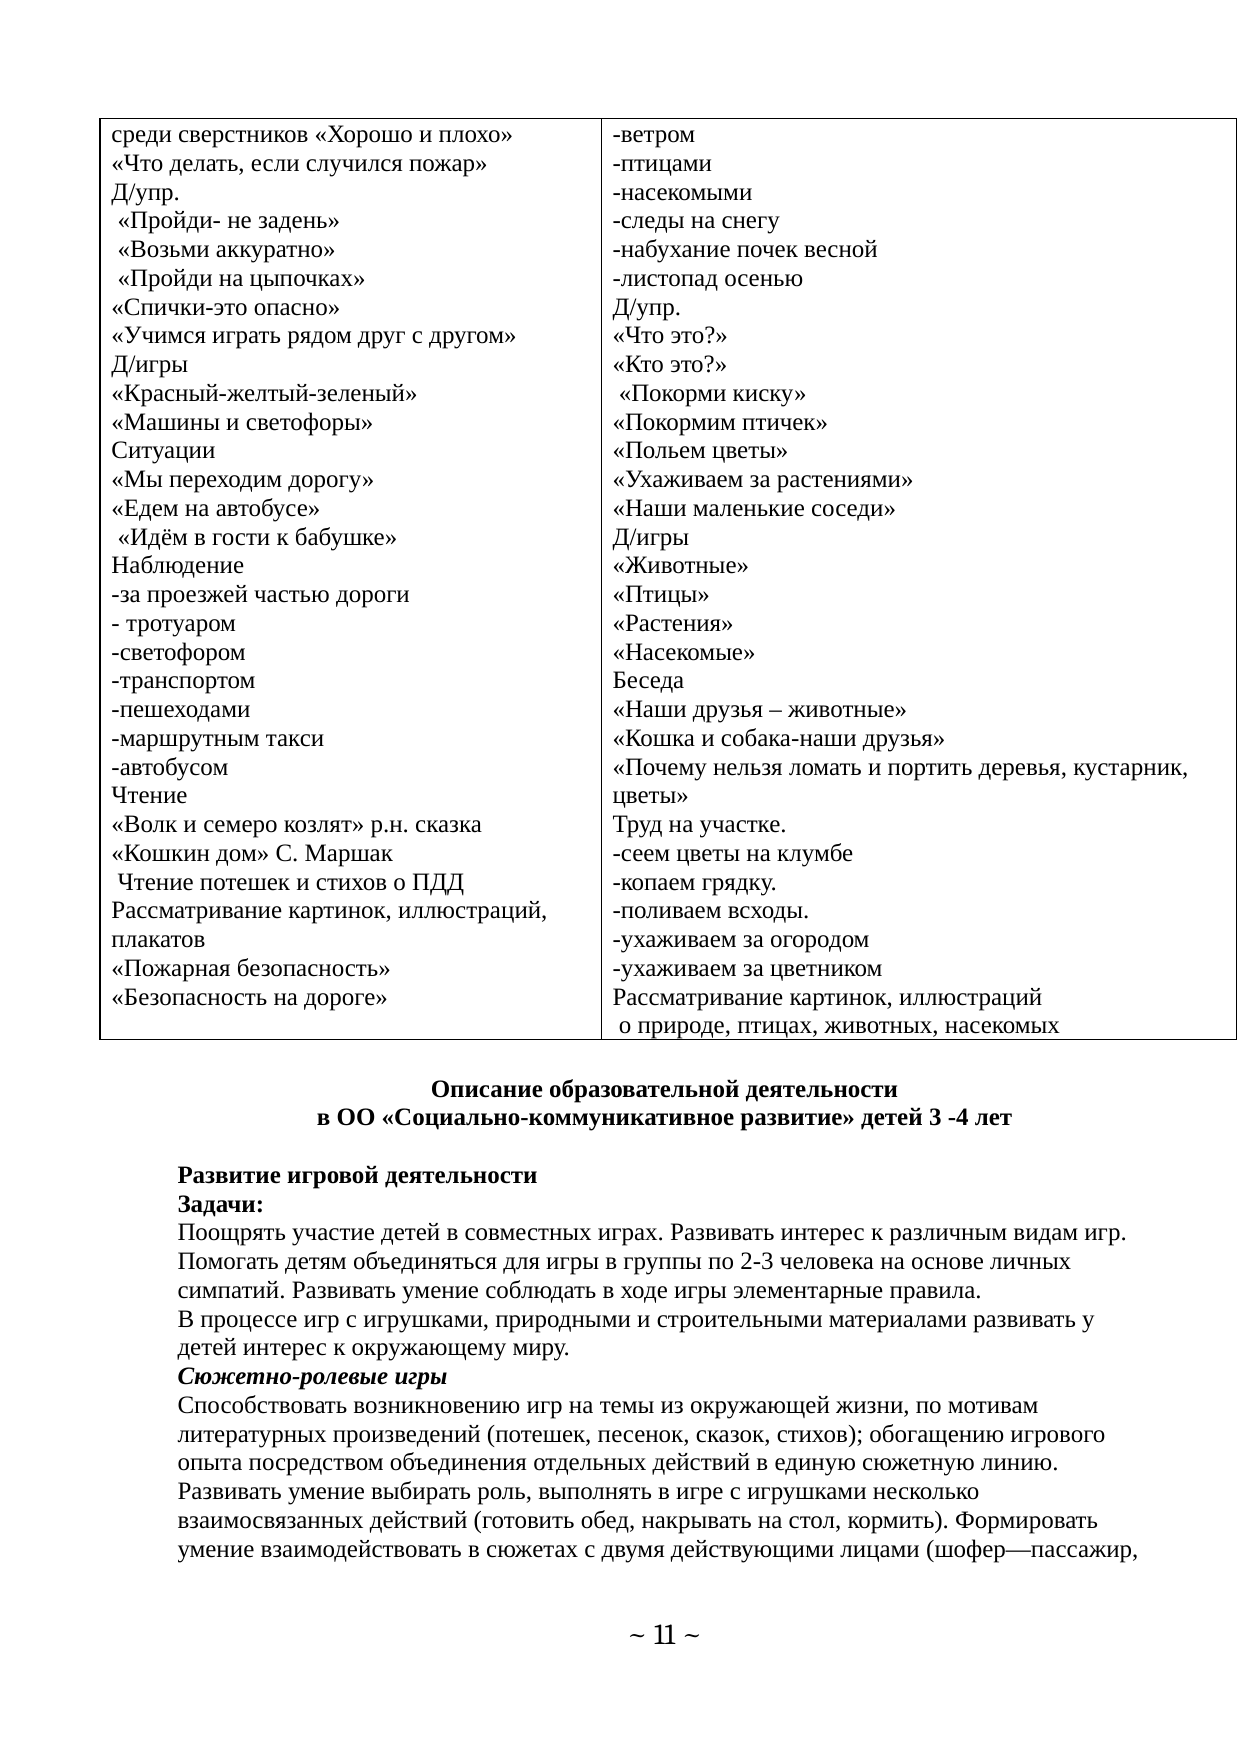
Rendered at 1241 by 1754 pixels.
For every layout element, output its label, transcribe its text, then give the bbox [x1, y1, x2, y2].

text Развитие игровой деятельности [177, 1160, 1152, 1189]
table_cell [602, 119, 1236, 1039]
text Способствовать возникновению игр на темы из окружающей жизни, по мотивам литературных произведений (потешек, песенок, сказок, стихов); обогащению игрового опыта посредством объединения отдельных действий в единую сюжетную линию. [177, 1390, 1152, 1476]
text В процессе игр с игрушками, природными и строительными материалами развивать у детей интерес к окружающему миру. [177, 1304, 1152, 1361]
text Поощрять участие детей в совместных играх. Развивать интерес к различным видам игр. [177, 1217, 1152, 1246]
text Описание образовательной деятельности [177, 1074, 1152, 1102]
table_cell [101, 119, 601, 1039]
text в ОО «Социально-коммуникативное развитие» детей 3 -4 лет [177, 1102, 1152, 1131]
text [177, 1476, 1152, 1562]
text Сюжетно-ролевые игры [177, 1361, 1152, 1390]
text Помогать детям объединяться для игры в группы по 2-3 человека на основе личных симпатий. Развивать умение соблюдать в ходе игры элементарные правила. [177, 1246, 1152, 1304]
text Задачи: [177, 1189, 1152, 1217]
